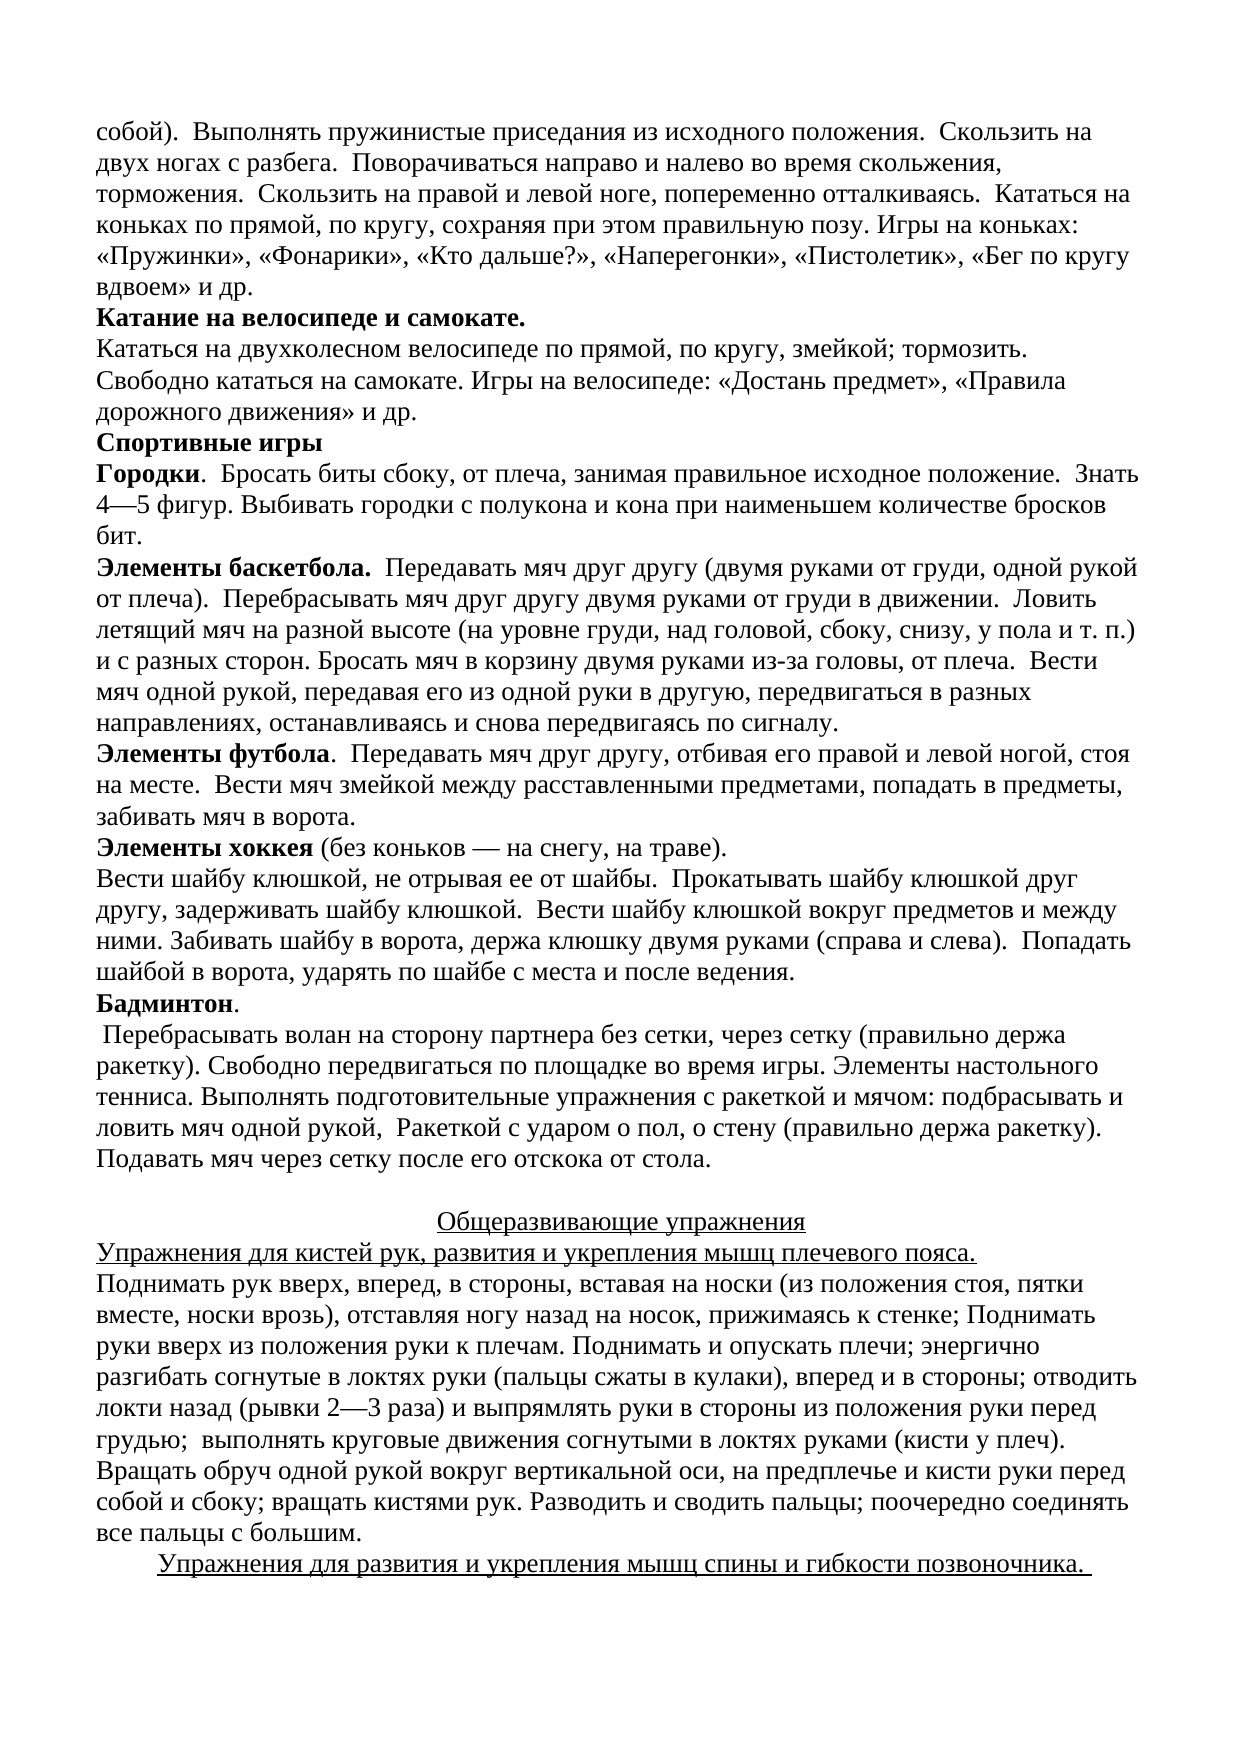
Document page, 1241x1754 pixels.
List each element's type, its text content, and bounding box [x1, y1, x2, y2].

text Элементы хоккея (без коньков — на снегу, на траве). [96, 831, 1146, 862]
text Кататься на двухколесном велосипеде по прямой, по кругу, змейкой; тормозить. Свободно кататься на самокате. Игры на велосипеде: «Достань предмет», «Правила дорожного движения» и др. [96, 333, 1146, 426]
text Катание на велосипеде и самокате. [96, 301, 1146, 333]
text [96, 114, 1146, 301]
text Бадминтон. [96, 987, 1146, 1018]
text Упражнения для кистей рук, развития и укрепления мышц плечевого пояса. [96, 1236, 1146, 1267]
text Городки. Бросать биты сбоку, от плеча, занимая правильное исходное положение. Знать 4—5 фигур. Выбивать городки с полукона и кона при наименьшем количестве бросков бит. [96, 457, 1146, 551]
text Общеразвивающие упражнения [96, 1205, 1146, 1236]
text Перебрасывать волан на сторону партнера без сетки, через сетку (правильно держа ракетку). Свободно передвигаться по площадке во время игры. Элементы настольного тенниса. Выполнять подготовительные упражнения с ракеткой и мячом: подбрасывать и ловить мяч одной рукой, Ракеткой с ударом о пол, о стену (правильно держа ракетку). Подавать мяч через сетку после его отскока от стола. [96, 1018, 1146, 1173]
text Поднимать рук вверх, вперед, в стороны, вставая на носки (из положения стоя, пятки вместе, носки врозь), отставляя ногу назад на носок, прижимаясь к стенке; Поднимать руки вверх из положения руки к плечам. Поднимать и опускать плечи; энергично разгибать согнутые в локтях руки (пальцы сжаты в кулаки), вперед и в стороны; отводить локти назад (рывки 2—3 раза) и выпрямлять руки в стороны из положения руки перед грудью; выполнять круговые движения согнутыми в локтях руками (кисти у плеч). Вращать обруч одной рукой вокруг вертикальной оси, на предплечье и кисти руки перед собой и сбоку; вращать кистями рук. Разводить и сводить пальцы; поочередно соединять все пальцы с большим. [96, 1267, 1146, 1547]
text Спортивные игры [96, 426, 1146, 457]
text Вести шайбу клюшкой, не отрывая ее от шайбы. Прокатывать шайбу клюшкой друг другу, задерживать шайбу клюшкой. Вести шайбу клюшкой вокруг предметов и между ними. Забивать шайбу в ворота, держа клюшку двумя руками (справа и слева). Попадать шайбой в ворота, ударять по шайбе с места и после ведения. [96, 862, 1146, 987]
text Элементы футбола. Передавать мяч друг другу, отбивая его правой и левой ногой, стоя на месте. Вести мяч змейкой между расставленными предметами, попадать в предметы, забивать мяч в ворота. [96, 737, 1146, 831]
text Элементы баскетбола. Передавать мяч друг другу (двумя руками от груди, одной рукой от плеча). Перебрасывать мяч друг другу двумя руками от груди в движении. Ловить летящий мяч на разной высоте (на уровне груди, над головой, сбоку, снизу, у пола и т. п.) и с разных сторон. Бросать мяч в корзину двумя руками из-за головы, от плеча. Вести мяч одной рукой, передавая его из одной руки в другую, передвигаться в разных направлениях, останавливаясь и снова передвигаясь по сигналу. [96, 551, 1146, 737]
text Упражнения для развития и укрепления мышц спины и гибкости позвоночника. [96, 1547, 1146, 1578]
